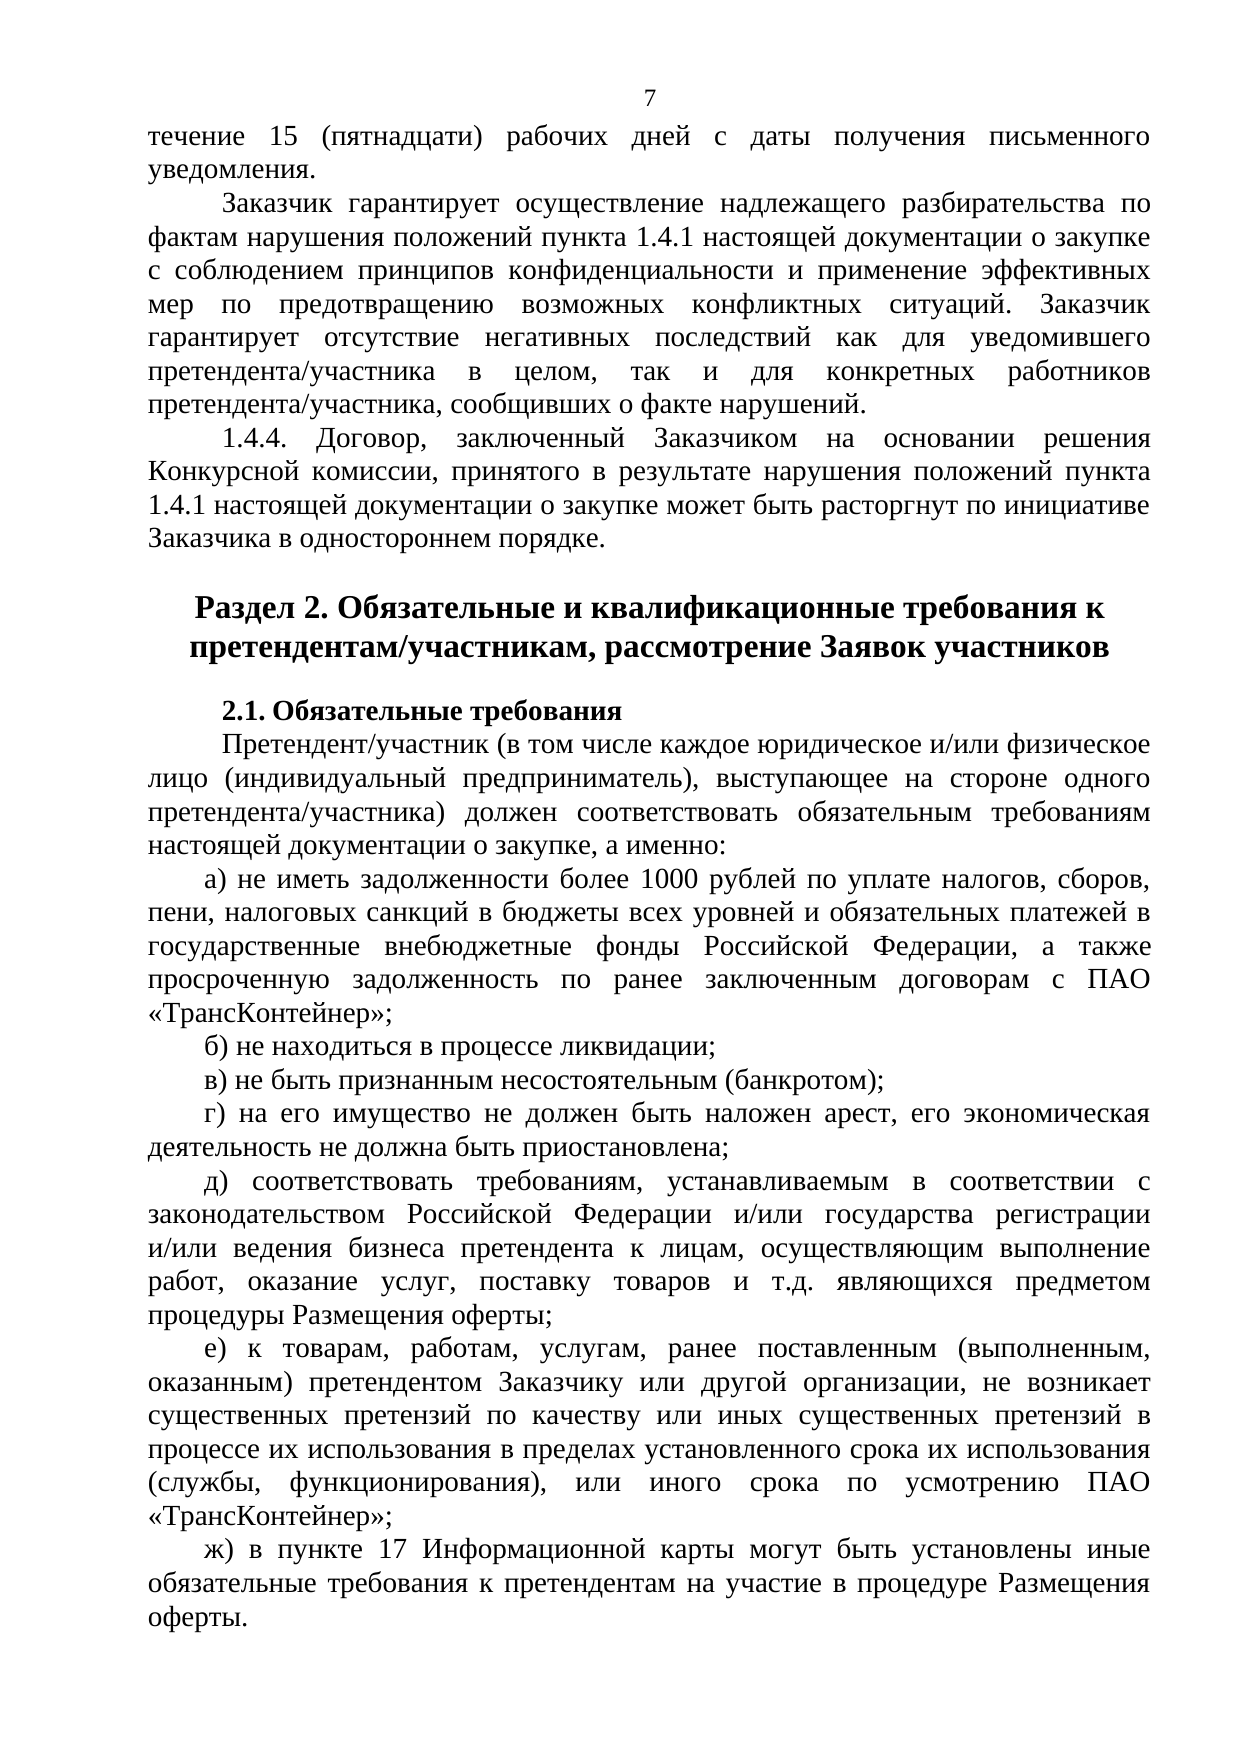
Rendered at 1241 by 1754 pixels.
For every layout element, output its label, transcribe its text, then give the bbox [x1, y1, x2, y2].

text в) не быть признанным несостоятельным (банкротом); [148, 1062, 1152, 1096]
text е) к товарам, работам, услугам, ранее поставленным (выполненным, оказанным) претендентом Заказчику или другой организации, не возникает существенных претензий по качеству или иных существенных претензий в процессе их использования в пределах установленного срока их использования (службы, функционирования), или иного срока по усмотрению ПАО «ТрансКонтейнер»; [148, 1330, 1152, 1532]
text 1.4.4. Договор, заключенный Заказчиком на основании решения Конкурсной комиссии, принятого в результате нарушения положений пункта 1.4.1 настоящей документации о закупке может быть расторгнут по инициативе Заказчика в одностороннем порядке. [148, 420, 1152, 554]
subtitle Обязательные требования [148, 693, 1152, 727]
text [148, 118, 1152, 185]
text Раздел 2. Обязательные и квалификационные требования к претендентам/участникам, рассмотрение Заявок участников [148, 588, 1152, 664]
text ж) в пункте 17 Информационной карты могут быть установлены иные обязательные требования к претендентам на участие в процедуре Размещения оферты. [148, 1532, 1152, 1632]
text д) соответствовать требованиям, устанавливаемым в соответствии с законодательством Российской Федерации и/или государства регистрации и/или ведения бизнеса претендента к лицам, осуществляющим выполнение работ, оказание услуг, поставку товаров и т.д. являющихся предметом процедуры Размещения оферты; [148, 1163, 1152, 1330]
text г) на его имущество не должен быть наложен арест, его экономическая деятельность не должна быть приостановлена; [148, 1096, 1152, 1163]
text Заказчик гарантирует осуществление надлежащего разбирательства по фактам нарушения положений пункта 1.4.1 настоящей документации о закупке с соблюдением принципов конфиденциальности и применение эффективных мер по предотвращению возможных конфликтных ситуаций. Заказчик гарантирует отсутствие негативных последствий как для уведомившего претендента/участника в целом, так и для конкретных работников претендента/участника, сообщивших о факте нарушений. [148, 185, 1152, 420]
text Претендент/участник (в том числе каждое юридическое и/или физическое лицо (индивидуальный предприниматель), выступающее на стороне одного претендента/участника) должен соответствовать обязательным требованиям настоящей документации о закупке, а именно: [148, 727, 1152, 861]
text а) не иметь задолженности более 1000 рублей по уплате налогов, сборов, пени, налоговых санкций в бюджеты всех уровней и обязательных платежей в государственные внебюджетные фонды Российской Федерации, а также просроченную задолженность по ранее заключенным договорам с ПАО «ТрансКонтейнер»; [148, 861, 1152, 1028]
text б) не находиться в процессе ликвидации; [148, 1028, 1152, 1062]
